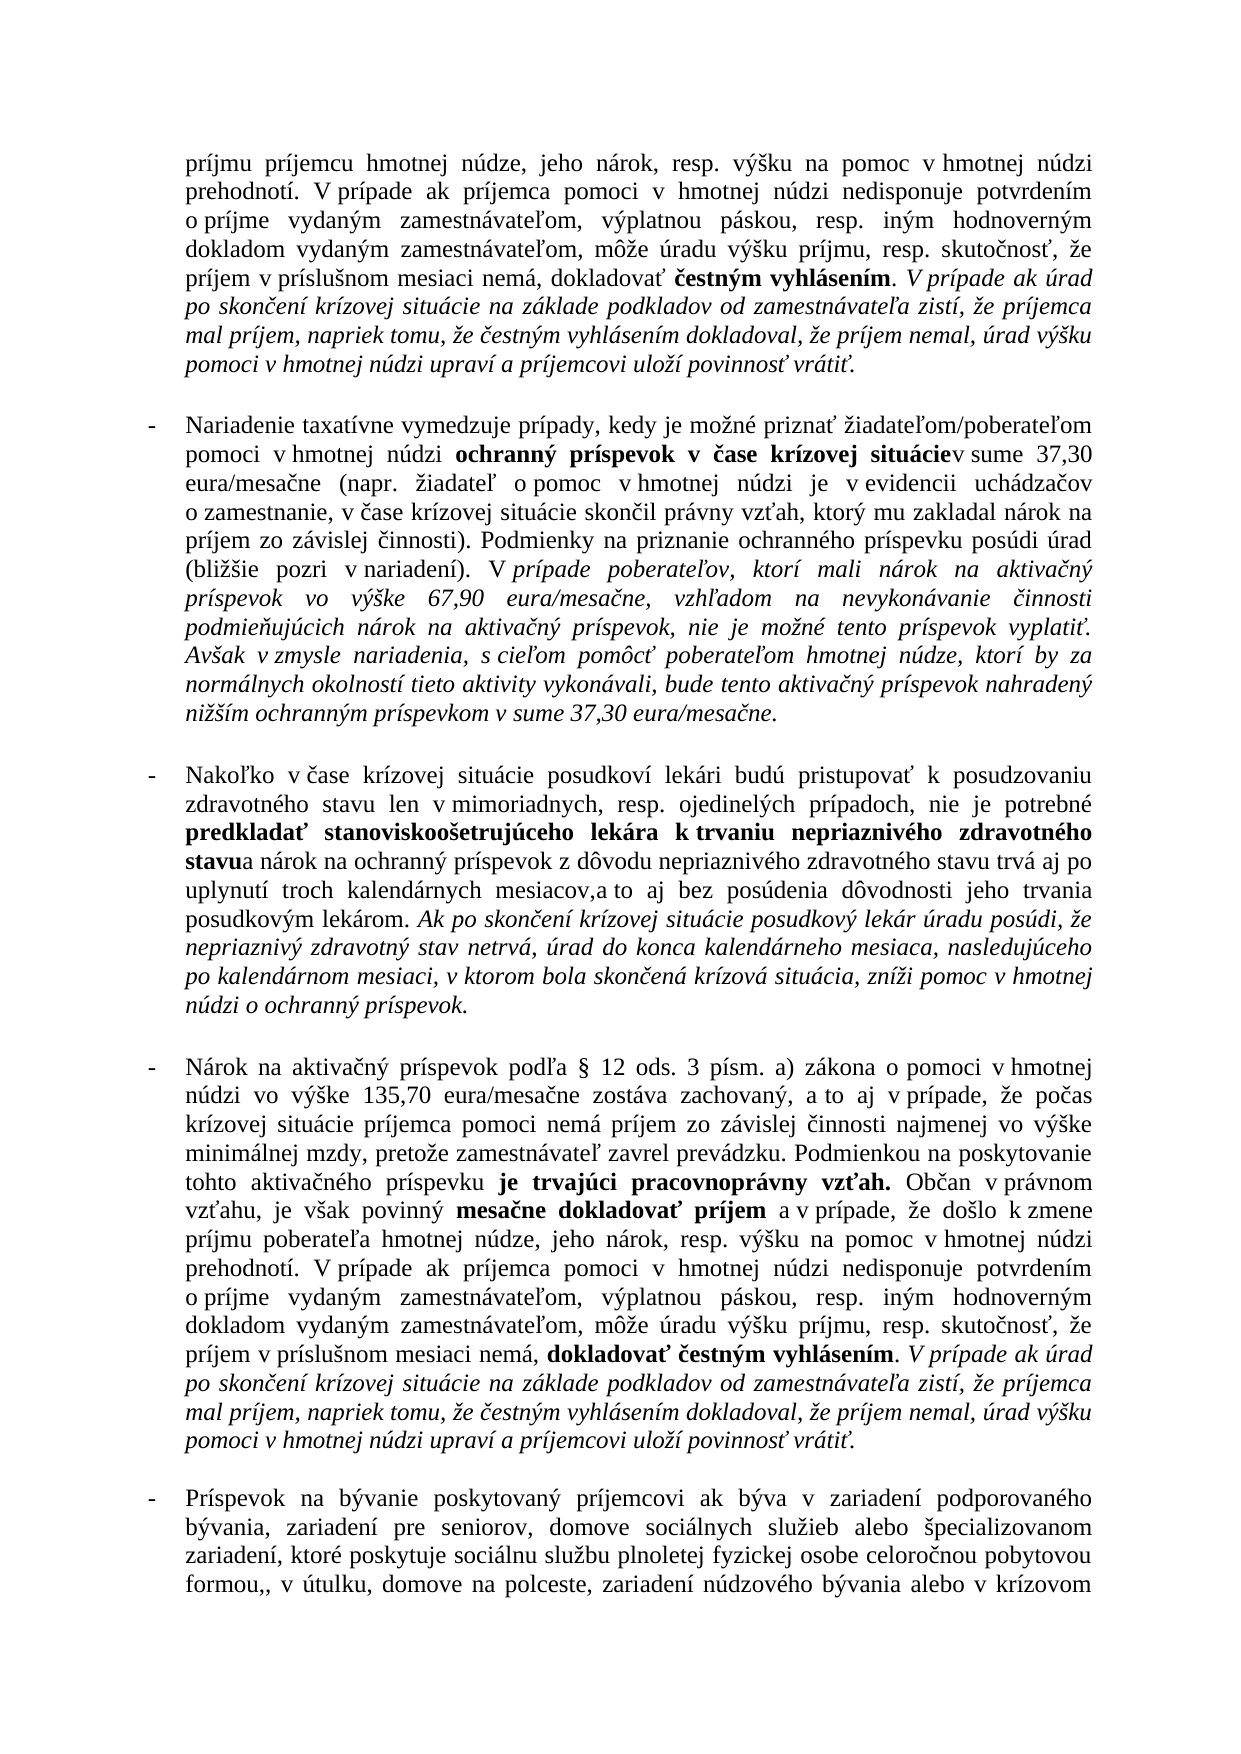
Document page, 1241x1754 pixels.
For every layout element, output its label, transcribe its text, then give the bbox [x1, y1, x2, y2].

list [148, 1483, 1093, 1598]
list Nárok na aktivačný príspevok podľa § 12 ods. 3 písm. a) zákona o pomoci v hmotnej núdzi vo výške 135,70 eura/mesačne zostáva zachovaný, a to aj v prípade, že počas krízovej situácie príjemca pomoci nemá príjem zo závislej činnosti najmenej vo výške minimálnej mzdy, pretože zamestnávateľ zavrel prevádzku. Podmienkou na poskytovanie tohto aktivačného príspevku je trvajúci pracovnoprávny vzťah. Občan v právnom vzťahu, je však povinný mesačne dokladovať príjem a v prípade, že došlo k zmene príjmu poberateľa hmotnej núdze, jeho nárok, resp. výšku na pomoc v hmotnej núdzi prehodnotí. V prípade ak príjemca pomoci v hmotnej núdzi nedisponuje potvrdením o príjme vydaným zamestnávateľom, výplatnou páskou, resp. iným hodnoverným dokladom vydaným zamestnávateľom, môže úradu výšku príjmu, resp. skutočnosť, že príjem v príslušnom mesiaci nemá, dokladovať čestným vyhlásením. V prípade ak úrad po skončení krízovej situácie na základe podkladov od zamestnávateľa zistí, že príjemca mal príjem, napriek tomu, že čestným vyhlásením dokladoval, že príjem nemal, úrad výšku pomoci v hmotnej núdzi upraví a príjemcovi uloží povinnosť vrátiť. [148, 1052, 1093, 1454]
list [148, 148, 1093, 378]
list Nariadenie taxatívne vymedzuje prípady, kedy je možné priznať žiadateľom/poberateľom pomoci v hmotnej núdzi ochranný príspevok v čase krízovej situáciev sume 37,30 eura/mesačne (napr. žiadateľ o pomoc v hmotnej núdzi je v evidencii uchádzačov o zamestnanie, v čase krízovej situácie skončil právny vzťah, ktorý mu zakladal nárok na príjem zo závislej činnosti). Podmienky na priznanie ochranného príspevku posúdi úrad (bližšie pozri v nariadení). V prípade poberateľov, ktorí mali nárok na aktivačný príspevok vo výške 67,90 eura/mesačne, vzhľadom na nevykonávanie činnosti podmieňujúcich nárok na aktivačný príspevok, nie je možné tento príspevok vyplatiť. Avšak v zmysle nariadenia, s cieľom pomôcť poberateľom hmotnej núdze, ktorí by za normálnych okolností tieto aktivity vykonávali, bude tento aktivačný príspevok nahradený nižším ochranným príspevkom v sume 37,30 eura/mesačne. [148, 411, 1093, 727]
list Nakoľko v čase krízovej situácie posudkoví lekári budú pristupovať k posudzovaniu zdravotného stavu len v mimoriadnych, resp. ojedinelých prípadoch, nie je potrebné predkladať stanoviskoošetrujúceho lekára k trvaniu nepriaznivého zdravotného stavua nárok na ochranný príspevok z dôvodu nepriaznivého zdravotného stavu trvá aj po uplynutí troch kalendárnych mesiacov,a to aj bez posúdenia dôvodnosti jeho trvania posudkovým lekárom. Ak po skončení krízovej situácie posudkový lekár úradu posúdi, že nepriaznivý zdravotný stav netrvá, úrad do konca kalendárneho mesiaca, nasledujúceho po kalendárnom mesiaci, v ktorom bola skončená krízová situácia, zníži pomoc v hmotnej núdzi o ochranný príspevok. [148, 760, 1093, 1019]
